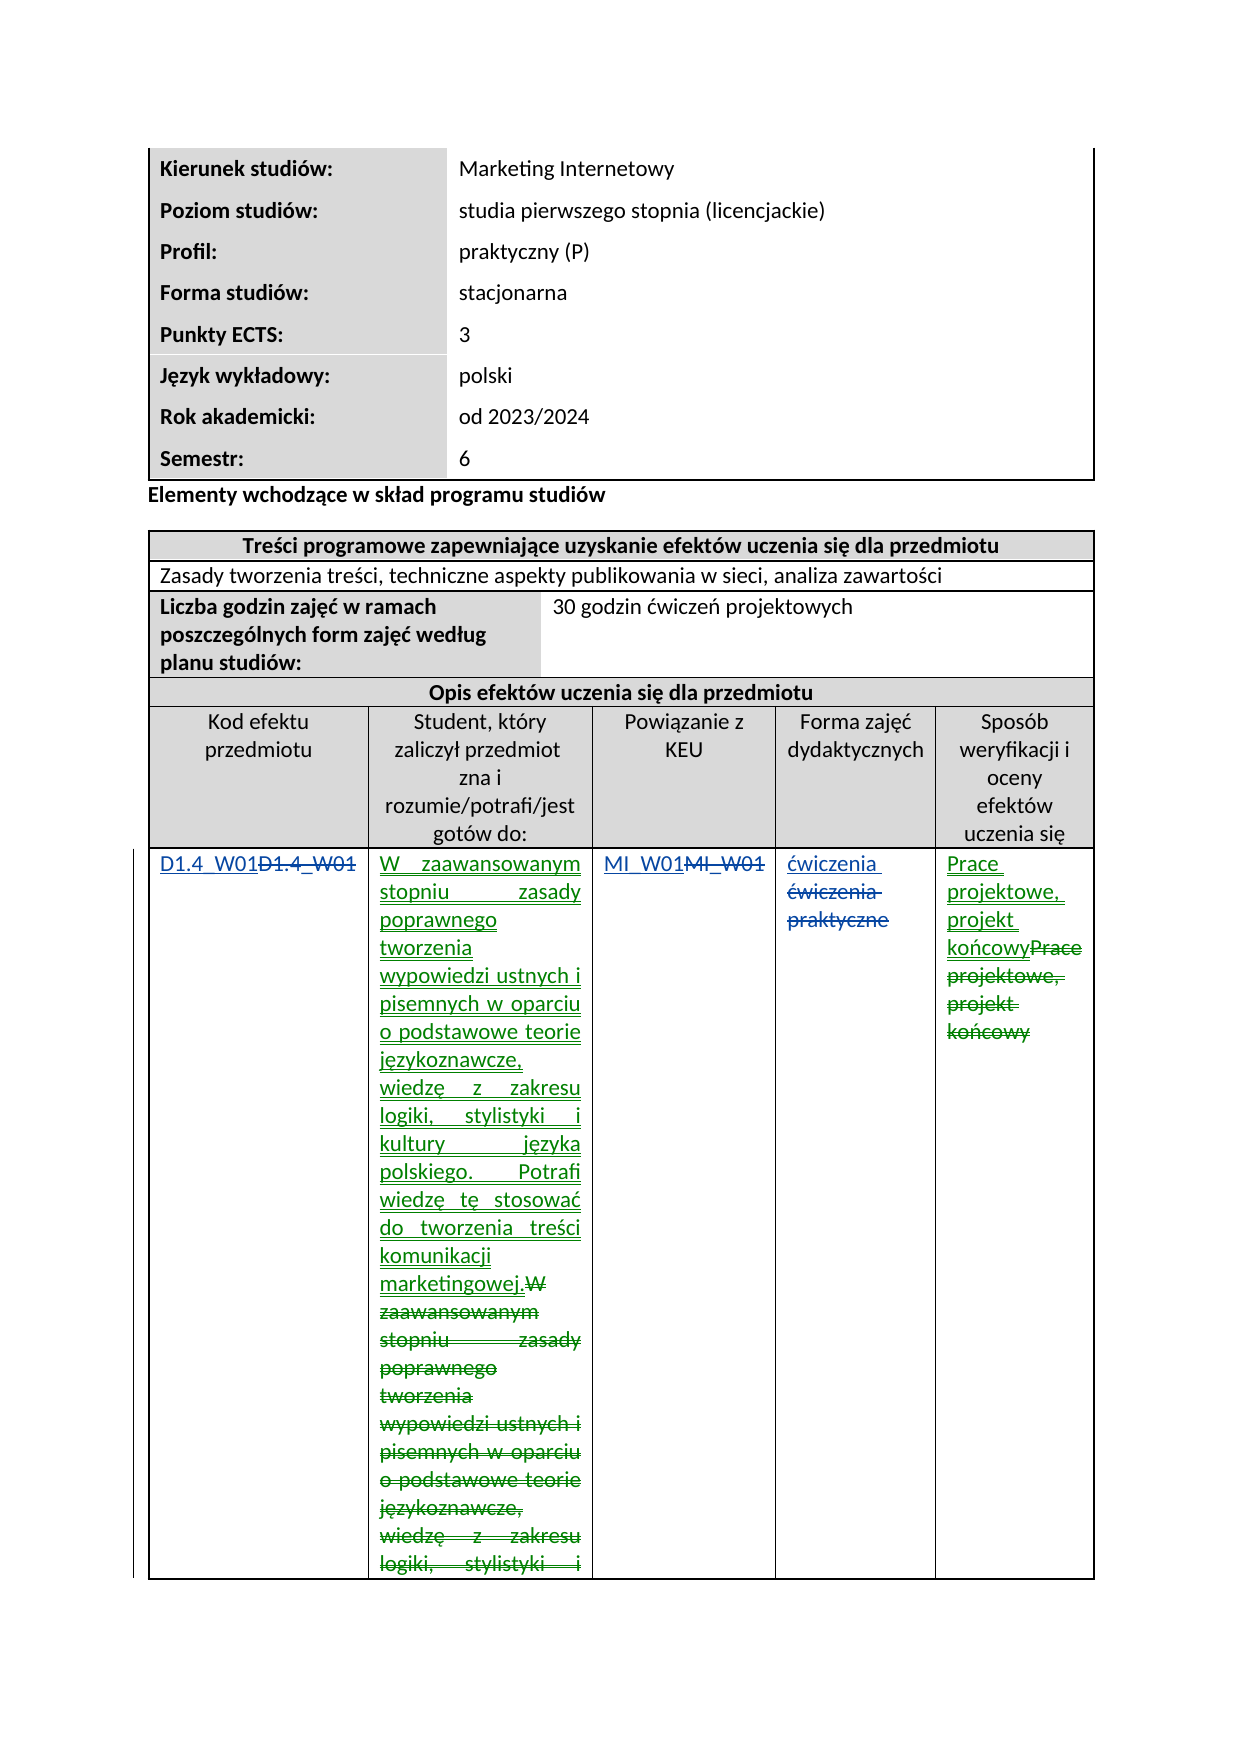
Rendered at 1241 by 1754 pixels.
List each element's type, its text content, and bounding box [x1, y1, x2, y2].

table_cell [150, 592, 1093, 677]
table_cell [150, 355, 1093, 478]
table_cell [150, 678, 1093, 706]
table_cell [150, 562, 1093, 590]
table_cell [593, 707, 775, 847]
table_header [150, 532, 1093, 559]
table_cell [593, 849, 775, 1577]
text Elementy wchodzące w skład programu studiów [148, 481, 1092, 509]
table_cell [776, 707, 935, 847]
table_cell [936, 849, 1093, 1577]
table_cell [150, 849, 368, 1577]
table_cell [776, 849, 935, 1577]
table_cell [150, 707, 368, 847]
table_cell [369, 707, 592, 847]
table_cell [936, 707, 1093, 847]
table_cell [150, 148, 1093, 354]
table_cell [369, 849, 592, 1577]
